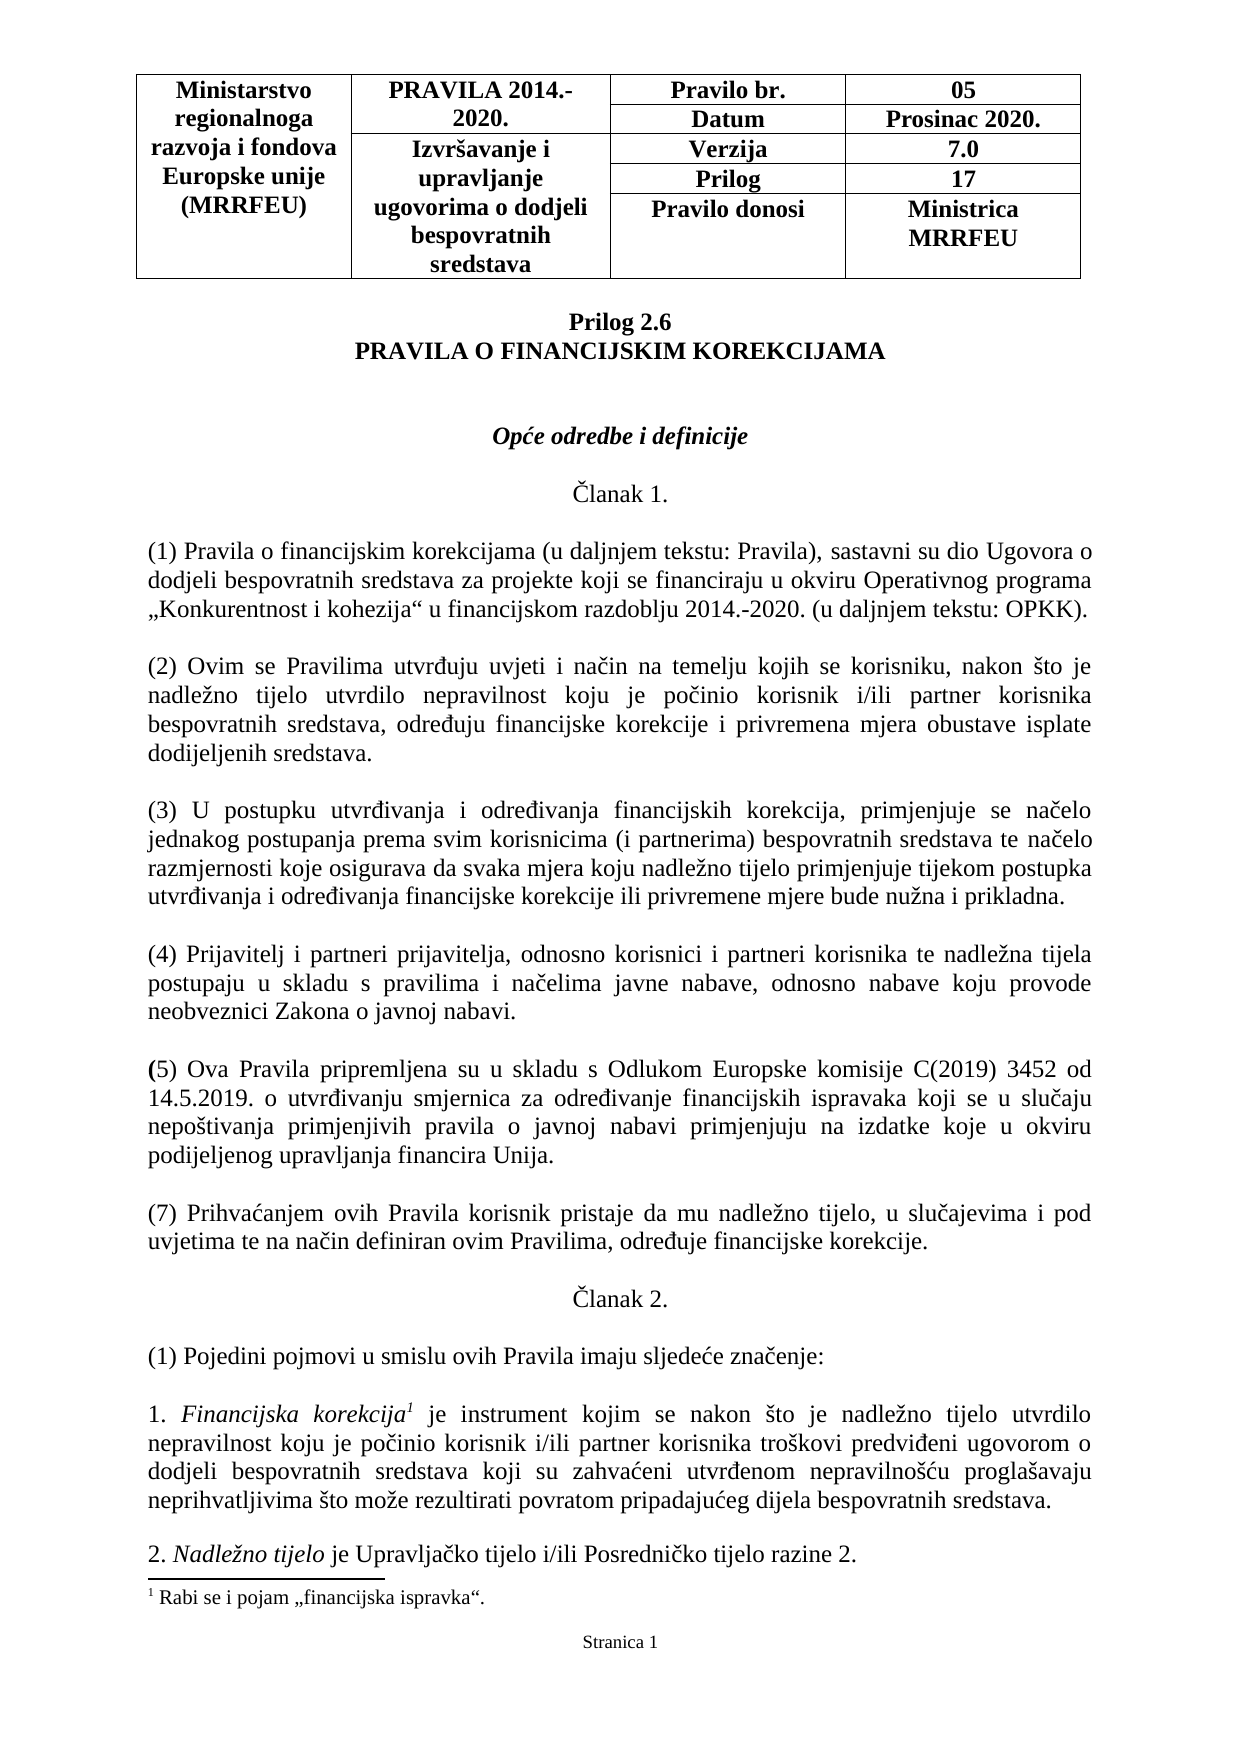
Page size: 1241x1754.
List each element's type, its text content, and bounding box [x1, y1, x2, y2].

text (2) Ovim se Pravilima utvrđuju uvjeti i način na temelju kojih se korisniku, nakon što je nadležno tijelo utvrdilo nepravilnost koju je počinio korisnik i/ili partner korisnika bespovratnih sredstava, određuju financijske korekcije i privremena mjera obustave isplate dodijeljenih sredstava. [148, 651, 1093, 766]
text Opće odredbe i definicije [148, 421, 1093, 450]
text (1) Pravila o financijskim korekcijama (u daljnjem tekstu: Pravila), sastavni su dio Ugovora o dodjeli bespovratnih sredstava za projekte koji se financiraju u okviru Operativnog programa „Konkurentnost i kohezija“ u financijskom razdoblju 2014.-2020. (u daljnjem tekstu: OPKK). [148, 536, 1093, 623]
text Članak 2. [148, 1284, 1093, 1313]
text (3) U postupku utvrđivanja i određivanja financijskih korekcija, primjenjuje se načelo jednakog postupanja prema svim korisnicima (i partnerima) bespovratnih sredstava te načelo razmjernosti koje osigurava da svaka mjera koju nadležno tijelo primjenjuje tijekom postupka utvrđivanja i određivanja financijske korekcije ili privremene mjere bude nužna i prikladna. [148, 795, 1093, 910]
text 1. Financijska korekcija je instrument kojim se nakon što je nadležno tijelo utvrdilo nepravilnost koju je počinio korisnik i/ili partner korisnika troškovi predviđeni ugovorom o dodjeli bespovratnih sredstava koji su zahvaćeni utvrđenom nepravilnošću proglašavaju neprihvatljivima što može rezultirati povratom pripadajućeg dijela bespovratnih sredstava. [148, 1399, 1093, 1514]
text (1) Pojedini pojmovi u smislu ovih Pravila imaju sljedeće značenje: [148, 1341, 1093, 1370]
text Prilog 2.6 [148, 307, 1093, 336]
text Članak 1. [148, 479, 1093, 508]
text (4) Prijavitelj i partneri prijavitelja, odnosno korisnici i partneri korisnika te nadležna tijela postupaju u skladu s pravilima i načelima javne nabave, odnosno nabave koju provode neobveznici Zakona o javnoj nabavi. [148, 939, 1093, 1025]
text (5) Ova Pravila pripremljena su u skladu s Odlukom Europske komisije C(2019) 3452 od 14.5.2019. o utvrđivanju smjernica za određivanje financijskih ispravaka koji se u slučaju nepoštivanja primjenjivih pravila o javnoj nabavi primjenjuju na izdatke koje u okviru podijeljenog upravljanja financira Unija. [148, 1054, 1093, 1169]
text PRAVILA O FINANCIJSKIM KOREKCIJAMA [148, 336, 1093, 365]
text 2. Nadležno tijelo je Upravljačko tijelo i/ili Posredničko tijelo razine 2. [148, 1539, 1093, 1568]
text (7) Prihvaćanjem ovih Pravila korisnik pristaje da mu nadležno tijelo, u slučajevima i pod uvjetima te na način definiran ovim Pravilima, određuje financijske korekcije. [148, 1198, 1093, 1255]
